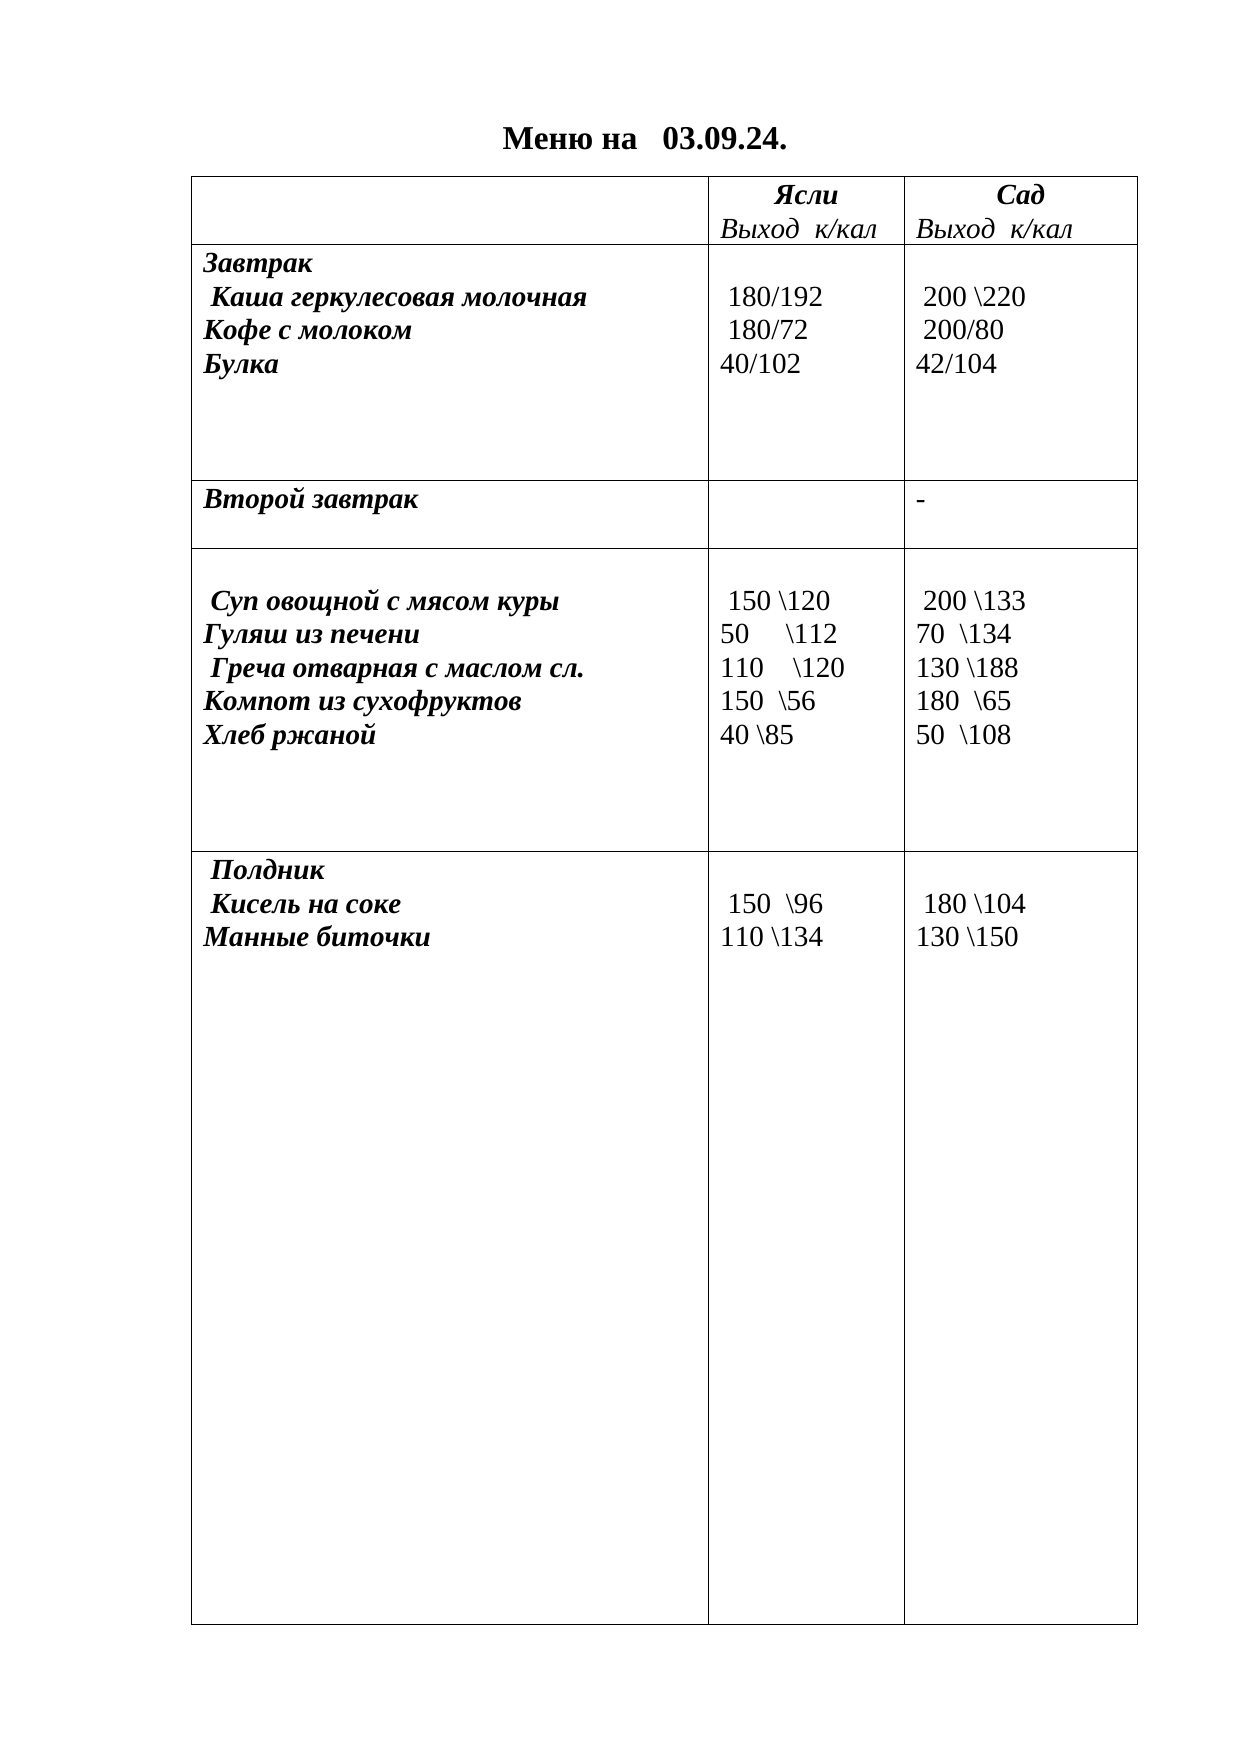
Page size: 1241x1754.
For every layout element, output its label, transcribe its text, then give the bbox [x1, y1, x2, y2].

table_cell - [905, 481, 1137, 548]
text Меню на 03.09.24. [177, 118, 1152, 156]
table_cell 150 \96 110 \134 [709, 852, 904, 1624]
table_header Ясли Выход к/кал [709, 177, 904, 244]
table_header Сад Выход к/кал [905, 177, 1137, 244]
table_cell 180/192 180/72 40/102 [709, 245, 904, 480]
table_cell 150 \120 50 \112 110 \120 150 \56 40 \85 [709, 549, 904, 851]
table_cell 200 \220 200/80 42/104 [905, 245, 1137, 480]
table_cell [192, 852, 708, 1624]
table_header [192, 177, 708, 244]
table_cell 180 \104 130 \150 [905, 852, 1137, 1624]
table_cell 200 \133 70 \134 130 \188 180 \65 50 \108 [905, 549, 1137, 851]
table_cell Суп овощной с мясом куры Гуляш из печени Греча отварная с маслом сл. Компот из сухофруктов Хлеб ржаной [192, 549, 708, 851]
table_cell Второй завтрак [192, 481, 708, 548]
table_cell [709, 481, 904, 548]
table_cell Завтрак Каша геркулесовая молочная Кофе с молоком Булка [192, 245, 708, 480]
